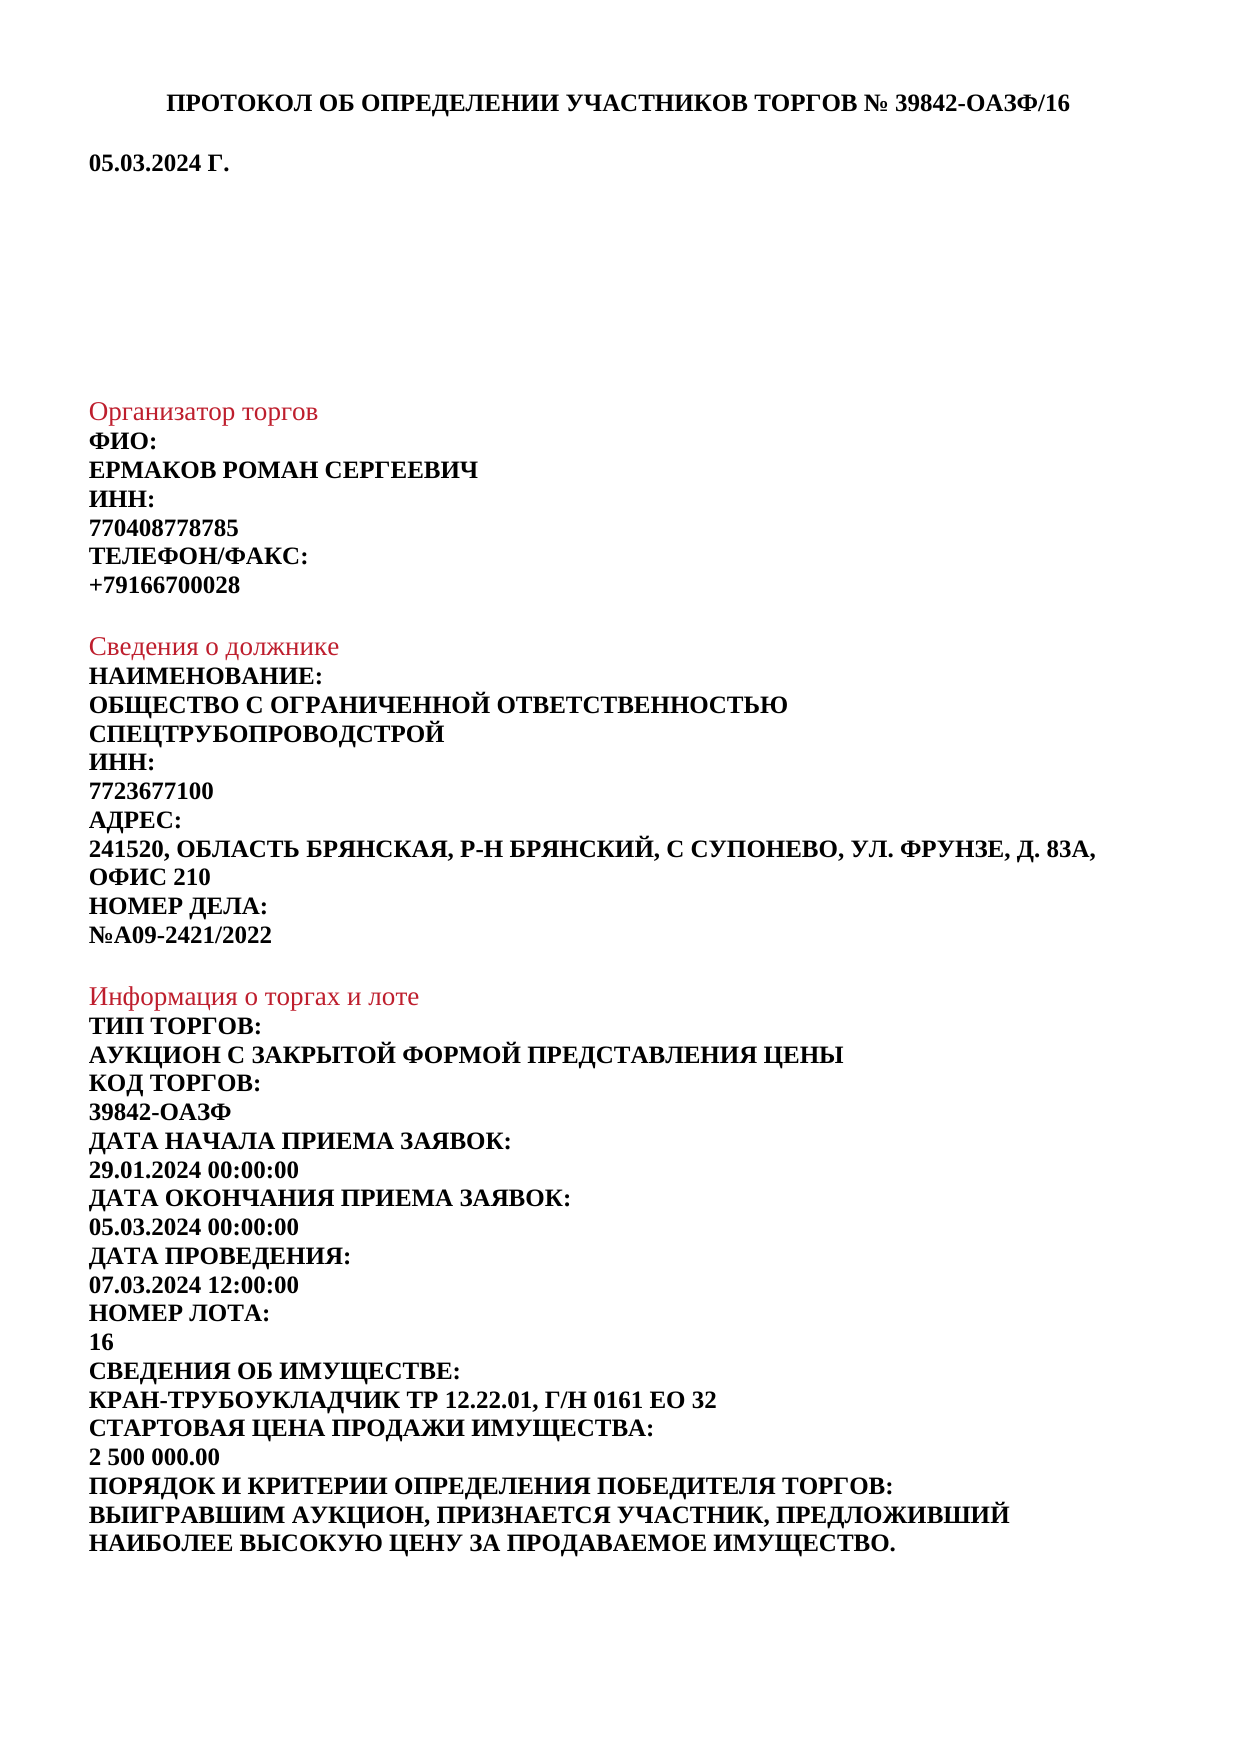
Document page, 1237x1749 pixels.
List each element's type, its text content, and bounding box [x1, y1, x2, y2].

text ПРОТОКОЛ ОБ ОПРЕДЕЛЕНИИ УЧАСТНИКОВ ТОРГОВ № 39842-ОАЗФ/16 [88, 88, 1148, 117]
